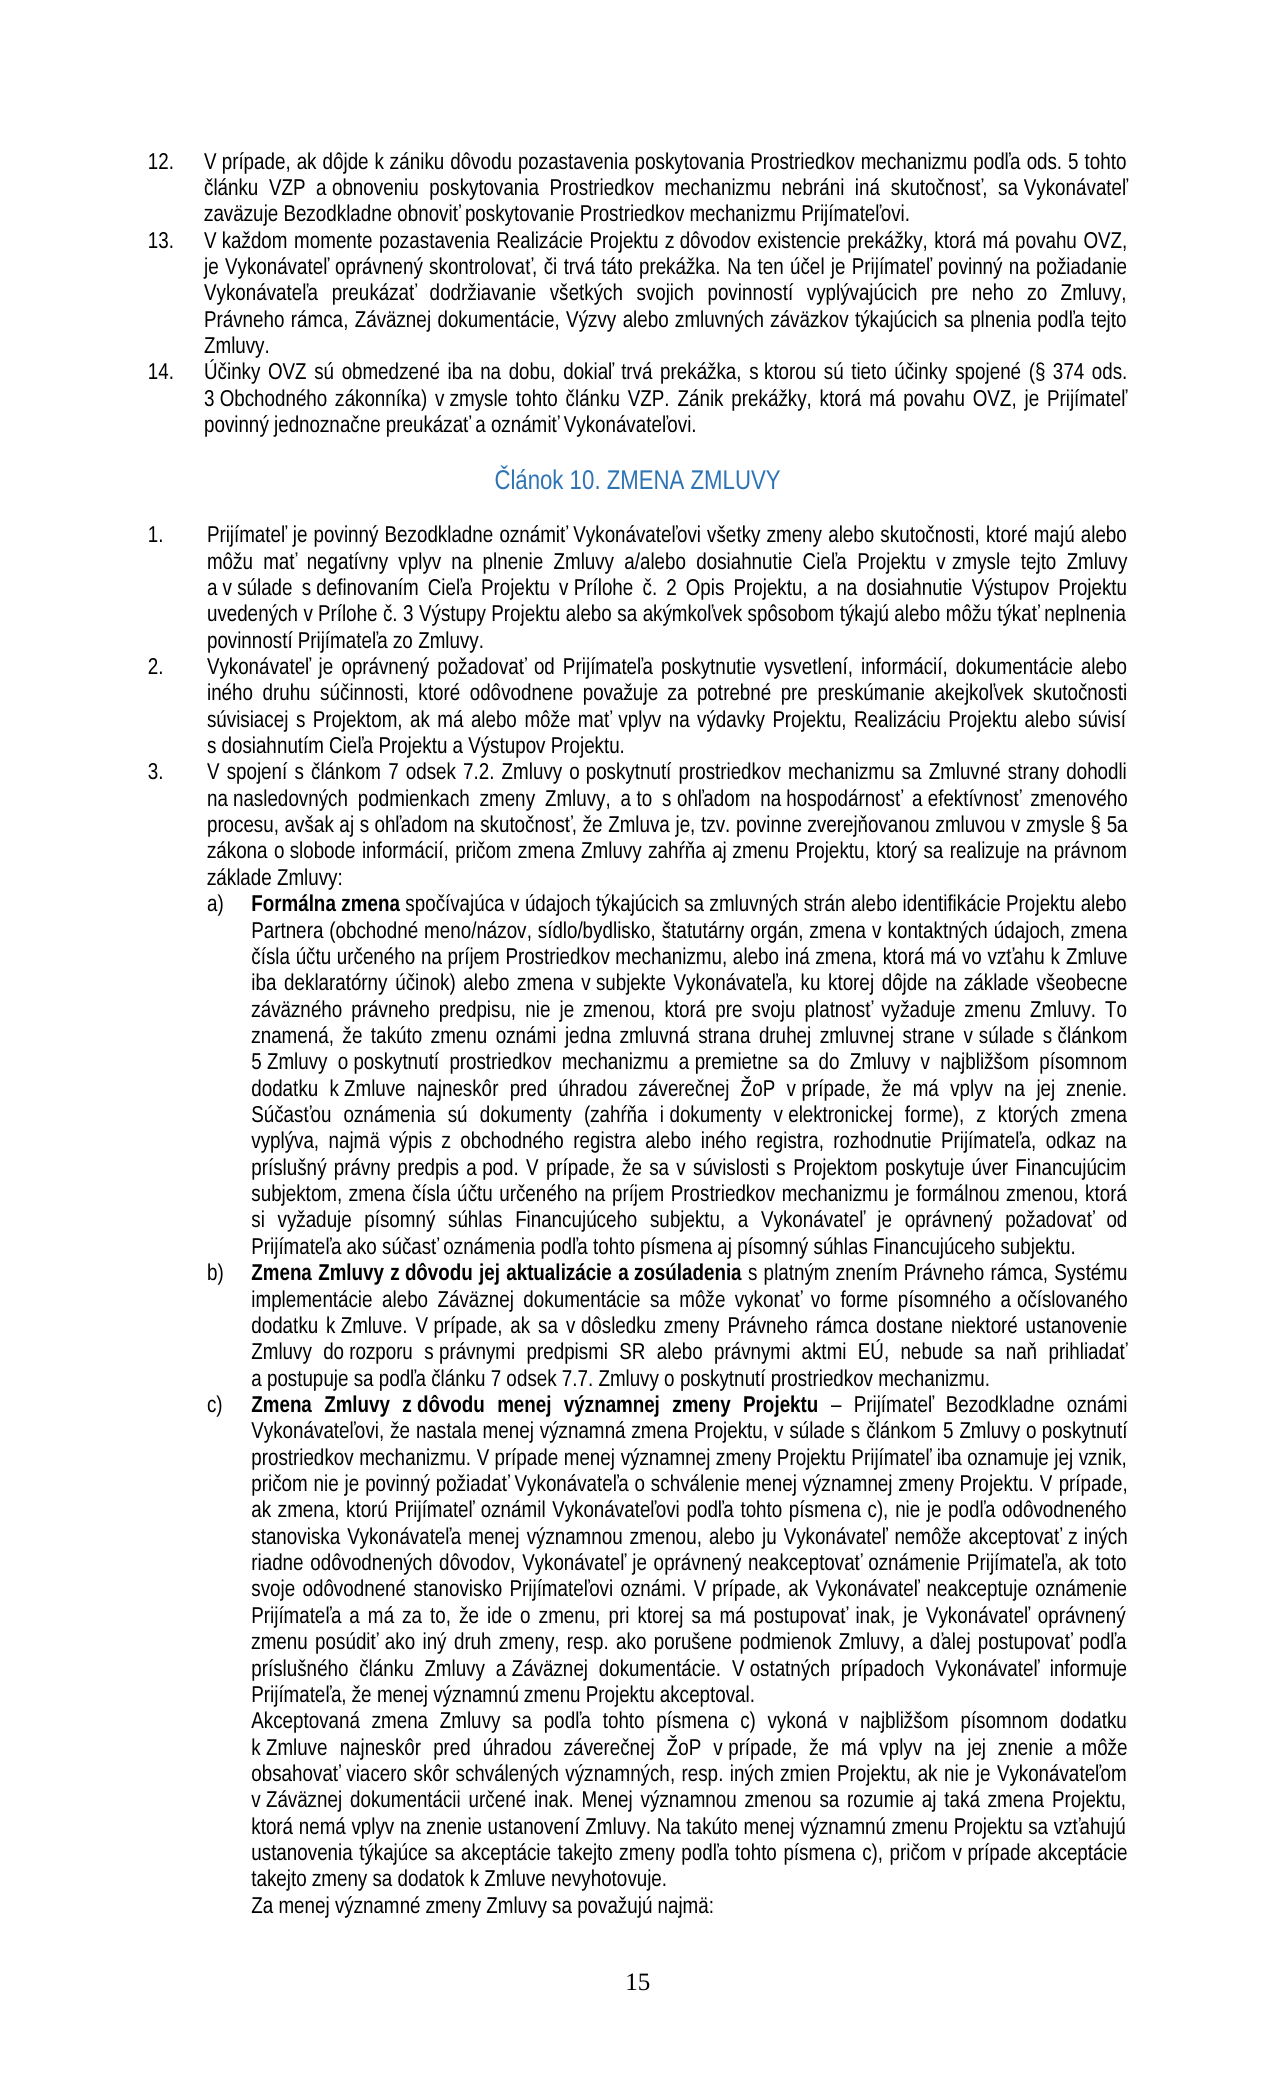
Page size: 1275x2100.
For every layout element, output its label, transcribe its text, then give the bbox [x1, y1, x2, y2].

list Vykonávateľ je oprávnený požadovať od Prijímateľa poskytnutie vysvetlení, informácií, dokumentácie alebo iného druhu súčinnosti, ktoré odôvodnene považuje za potrebné pre preskúmanie akejkoľvek skutočnosti súvisiacej s Projektom, ak má alebo môže mať vplyv na výdavky Projektu, Realizáciu Projektu alebo súvisí s dosiahnutím Cieľa Projektu a Výstupov Projektu. [148, 653, 1127, 758]
list Zmena Zmluvy z dôvodu jej aktualizácie a zosúladenia s platným znením Právneho rámca, Systému implementácie alebo Záväznej dokumentácie sa môže vykonať vo forme písomného a očíslovaného dodatku k Zmluve. V prípade, ak sa v dôsledku zmeny Právneho rámca dostane niektoré ustanovenie Zmluvy do rozporu s právnymi predpismi SR alebo právnymi aktmi EÚ, nebude sa naň prihliadať a postupuje sa podľa článku 7 odsek 7.7. Zmluvy o poskytnutí prostriedkov mechanizmu. [207, 1259, 1127, 1391]
list Prijímateľ je povinný Bezodkladne oznámiť Vykonávateľovi všetky zmeny alebo skutočnosti, ktoré majú alebo môžu mať negatívny vplyv na plnenie Zmluvy a/alebo dosiahnutie Cieľa Projektu v zmysle tejto Zmluvy a v súlade s definovaním Cieľa Projektu v Prílohe č. 2 Opis Projektu, a na dosiahnutie Výstupov Projektu uvedených v Prílohe č. 3 Výstupy Projektu alebo sa akýmkoľvek spôsobom týkajú alebo môžu týkať neplnenia povinností Prijímateľa zo Zmluvy. [148, 521, 1127, 653]
list Formálna zmena spočívajúca v údajoch týkajúcich sa zmluvných strán alebo identifikácie Projektu alebo Partnera (obchodné meno/názov, sídlo/bydlisko, štatutárny orgán, zmena v kontaktných údajoch, zmena čísla účtu určeného na príjem Prostriedkov mechanizmu, alebo iná zmena, ktorá má vo vzťahu k Zmluve iba deklaratórny účinok) alebo zmena v subjekte Vykonávateľa, ku ktorej dôjde na základe všeobecne záväzného právneho predpisu, nie je zmenou, ktorá pre svoju platnosť vyžaduje zmenu Zmluvy. To znamená, že takúto zmenu oznámi jedna zmluvná strana druhej zmluvnej strane v súlade s článkom 5 Zmluvy o poskytnutí prostriedkov mechanizmu a premietne sa do Zmluvy v najbližšom písomnom dodatku k Zmluve najneskôr pred úhradou záverečnej ŽoP v prípade, že má vplyv na jej znenie. Súčasťou oznámenia sú dokumenty (zahŕňa i dokumenty v elektronickej forme), z ktorých zmena vyplýva, najmä výpis z obchodného registra alebo iného registra, rozhodnutie Prijímateľa, odkaz na príslušný právny predpis a pod. V prípade, že sa v súvislosti s Projektom poskytuje úver Financujúcim subjektom, zmena čísla účtu určeného na príjem Prostriedkov mechanizmu je formálnou zmenou, ktorá si vyžaduje písomný súhlas Financujúceho subjektu, a Vykonávateľ je oprávnený požadovať od Prijímateľa ako súčasť oznámenia podľa tohto písmena aj písomný súhlas Financujúceho subjektu. [207, 890, 1127, 1259]
text Akceptovaná zmena Zmluvy sa podľa tohto písmena c) vykoná v najbližšom písomnom dodatku k Zmluve najneskôr pred úhradou záverečnej ŽoP v prípade, že má vplyv na jej znenie a môže obsahovať viacero skôr schválených významných, resp. iných zmien Projektu, ak nie je Vykonávateľom v Záväznej dokumentácii určené inak. Menej významnou zmenou sa rozumie aj taká zmena Projektu, ktorá nemá vplyv na znenie ustanovení Zmluvy. Na takúto menej významnú zmenu Projektu sa vzťahujú ustanovenia týkajúce sa akceptácie takejto zmeny podľa tohto písmena c), pričom v prípade akceptácie takejto zmeny sa dodatok k Zmluve nevyhotovuje. [251, 1707, 1127, 1892]
list V každom momente pozastavenia Realizácie Projektu z dôvodov existencie prekážky, ktorá má povahu OVZ, je Vykonávateľ oprávnený skontrolovať, či trvá táto prekážka. Na ten účel je Prijímateľ povinný na požiadanie Vykonávateľa preukázať dodržiavanie všetkých svojich povinností vyplývajúcich pre neho zo Zmluvy, Právneho rámca, Záväznej dokumentácie, Výzvy alebo zmluvných záväzkov týkajúcich sa plnenia podľa tejto Zmluvy. [148, 227, 1127, 358]
subtitle Článok 10. ZMENA ZMLUVY [148, 464, 1127, 495]
list V prípade, ak dôjde k zániku dôvodu pozastavenia poskytovania Prostriedkov mechanizmu podľa ods. 5 tohto článku VZP a obnoveniu poskytovania Prostriedkov mechanizmu nebráni iná skutočnosť, sa Vykonávateľ zaväzuje Bezodkladne obnoviť poskytovanie Prostriedkov mechanizmu Prijímateľovi. [148, 148, 1127, 227]
list Účinky OVZ sú obmedzené iba na dobu, dokiaľ trvá prekážka, s ktorou sú tieto účinky spojené (§ 374 ods. 3 Obchodného zákonníka) v zmysle tohto článku VZP. Zánik prekážky, ktorá má povahu OVZ, je Prijímateľ povinný jednoznačne preukázať a oznámiť Vykonávateľovi. [148, 358, 1127, 437]
list Zmena Zmluvy z dôvodu menej významnej zmeny Projektu – Prijímateľ Bezodkladne oznámi Vykonávateľovi, že nastala menej významná zmena Projektu, v súlade s článkom 5 Zmluvy o poskytnutí prostriedkov mechanizmu. V prípade menej významnej zmeny Projektu Prijímateľ iba oznamuje jej vznik, pričom nie je povinný požiadať Vykonávateľa o schválenie menej významnej zmeny Projektu. V prípade, ak zmena, ktorú Prijímateľ oznámil Vykonávateľovi podľa tohto písmena c), nie je podľa odôvodneného stanoviska Vykonávateľa menej významnou zmenou, alebo ju Vykonávateľ nemôže akceptovať z iných riadne odôvodnených dôvodov, Vykonávateľ je oprávnený neakceptovať oznámenie Prijímateľa, ak toto svoje odôvodnené stanovisko Prijímateľovi oznámi. V prípade, ak Vykonávateľ neakceptuje oznámenie Prijímateľa a má za to, že ide o zmenu, pri ktorej sa má postupovať inak, je Vykonávateľ oprávnený zmenu posúdiť ako iný druh zmeny, resp. ako porušene podmienok Zmluvy, a ďalej postupovať podľa príslušného článku Zmluvy a Záväznej dokumentácie. V ostatných prípadoch Vykonávateľ informuje Prijímateľa, že menej významnú zmenu Projektu akceptoval. [207, 1391, 1127, 1707]
text Za menej významné zmeny Zmluvy sa považujú najmä: [251, 1892, 1127, 1918]
list V spojení s článkom 7 odsek 7.2. Zmluvy o poskytnutí prostriedkov mechanizmu sa Zmluvné strany dohodli na nasledovných podmienkach zmeny Zmluvy, a to s ohľadom na hospodárnosť a efektívnosť zmenového procesu, avšak aj s ohľadom na skutočnosť, že Zmluva je, tzv. povinne zverejňovanou zmluvou v zmysle § 5a zákona o slobode informácií, pričom zmena Zmluvy zahŕňa aj zmenu Projektu, ktorý sa realizuje na právnom základe Zmluvy: [148, 758, 1127, 890]
